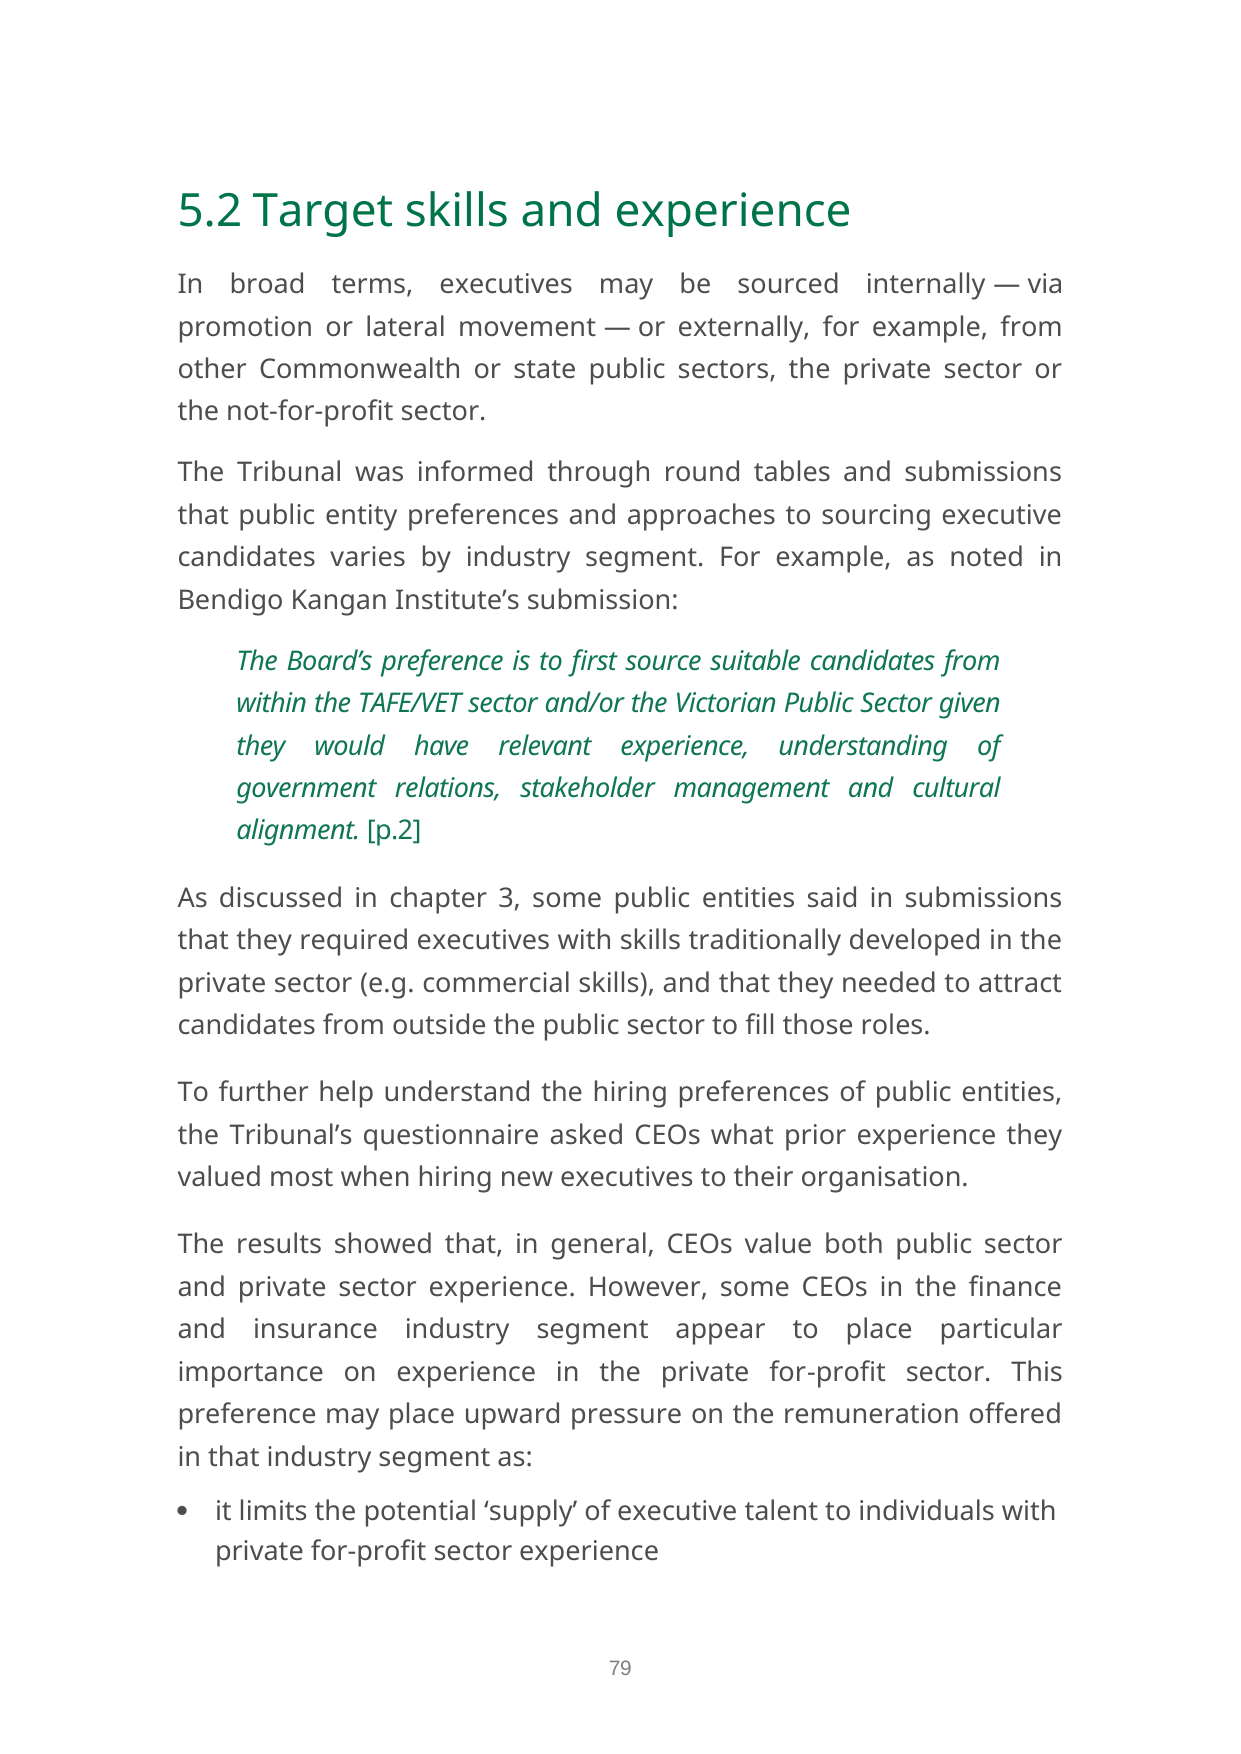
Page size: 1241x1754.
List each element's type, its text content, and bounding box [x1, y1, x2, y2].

text The Board’s preference is to first source suitable candidates from within the TAFE/VET sector and/or the Victorian Public Sector given they would have relevant experience, understanding of government relations, stakeholder management and cultural alignment. [p.2] [236, 641, 1004, 848]
list The results showed that, in general, CEOs value both public sector and private sector experience. However, some CEOs in the finance and insurance industry segment appear to place particular importance on experience in the private for-profit sector. This preference may place upward pressure on the remuneration offered in that industry segment as: [177, 1225, 1063, 1474]
list As discussed in chapter 3, some public entities said in submissions that they required executives with skills traditionally developed in the private sector (e.g. commercial skills), and that they needed to attract candidates from outside the public sector to fill those roles. [177, 878, 1063, 1042]
text it limits the potential ‘supply’ of executive talent to individuals with private for-profit sector experience [177, 1492, 1063, 1568]
subtitle 5.2 Target skills and experience [177, 177, 1063, 239]
text The Tribunal was informed through round tables and submissions that public entity preferences and approaches to sourcing executive candidates varies by industry segment. For example, as noted in Bendigo Kangan Institute’s submission: [177, 453, 1063, 617]
list In broad terms, executives may be sourced internally — via promotion or lateral movement — or externally, for example, from other Commonwealth or state public sectors, the private sector or the not-for-profit sector. [177, 264, 1063, 429]
list To further help understand the hiring preferences of public entities, the Tribunal’s questionnaire asked CEOs what prior experience they valued most when hiring new executives to their organisation. [177, 1073, 1063, 1194]
